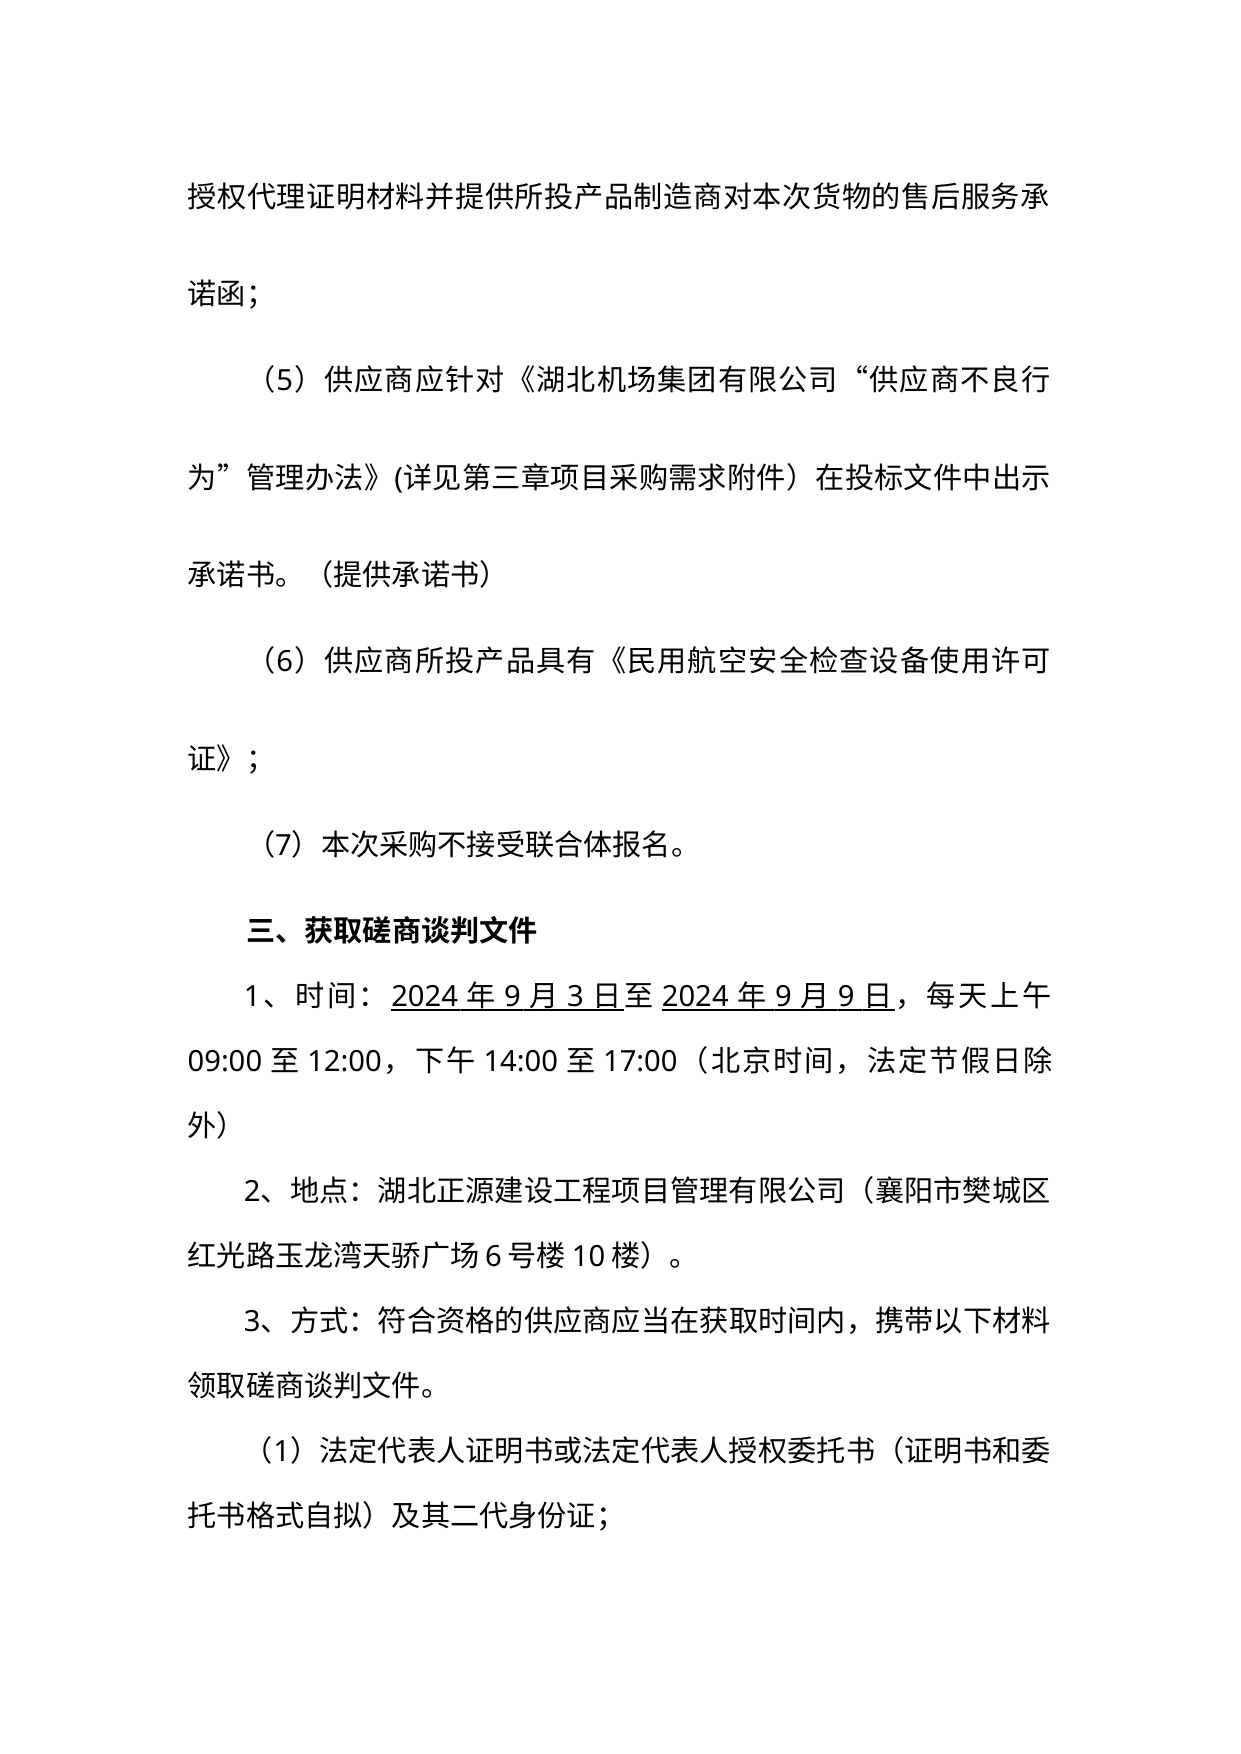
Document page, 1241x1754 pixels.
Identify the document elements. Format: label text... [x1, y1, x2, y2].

list （6）供应商所投产品具有《民用航空安全检查设备使用许可证》； [187, 627, 1053, 789]
text 2、地点：湖北正源建设工程项目管理有限公司（襄阳市樊城区红光路玉龙湾天骄广场6号楼10楼）。 [187, 1157, 1053, 1287]
text 3、方式：符合资格的供应商应当在获取时间内，携带以下材料领取磋商谈判文件。 [187, 1287, 1053, 1417]
text 1、时间：2024年9月3日至2024年9月9日，每天上午09:00至12:00，下午14:00至17:00（北京时间，法定节假日除外） [187, 962, 1053, 1157]
text （1）法定代表人证明书或法定代表人授权委托书（证明书和委托书格式自拟）及其二代身份证； [187, 1417, 1053, 1547]
list （5）供应商应针对《湖北机场集团有限公司“供应商不良行为”管理办法》(详见第三章项目采购需求附件）在投标文件中出示承诺书。（提供承诺书） [187, 346, 1053, 606]
subtitle 三、获取磋商谈判文件 [187, 897, 1053, 962]
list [187, 162, 1053, 324]
list （7）本次采购不接受联合体报名。 [187, 810, 1053, 875]
